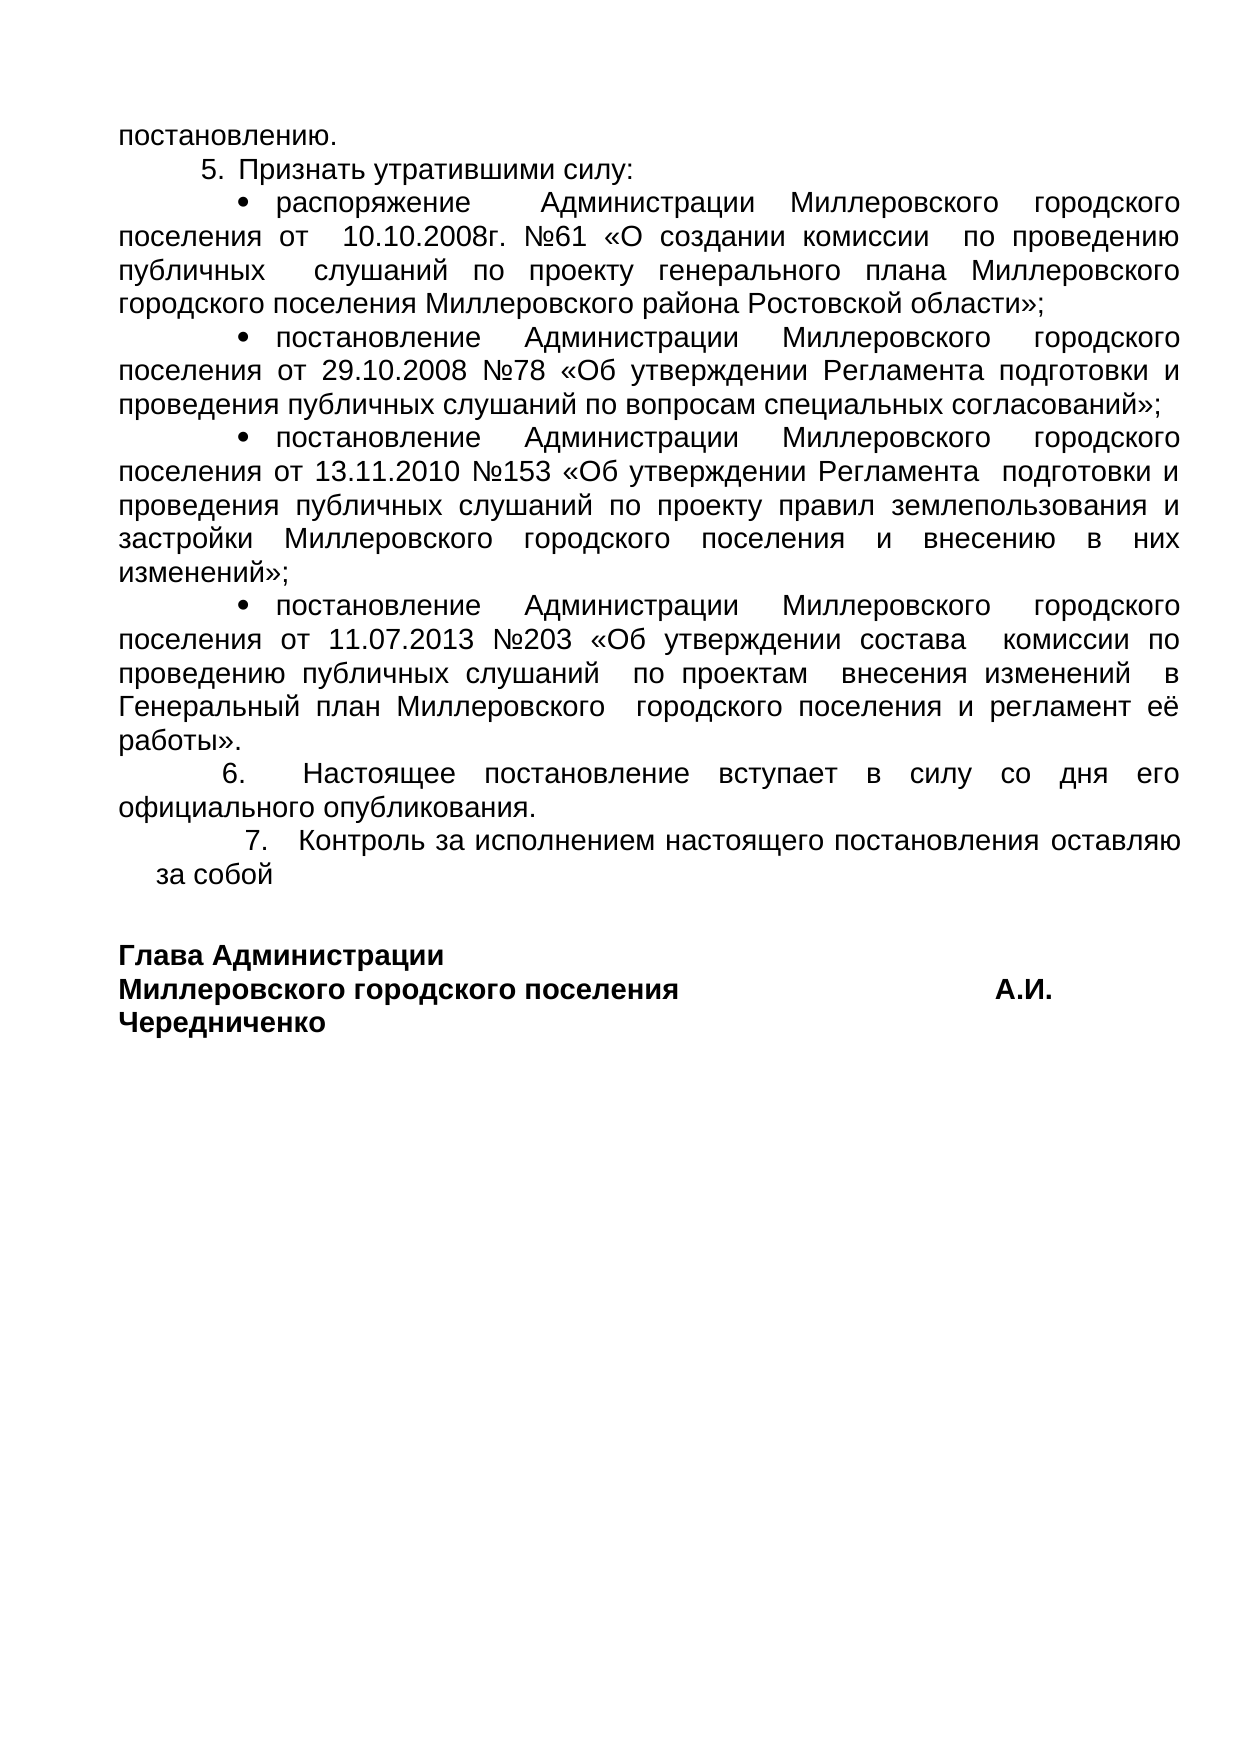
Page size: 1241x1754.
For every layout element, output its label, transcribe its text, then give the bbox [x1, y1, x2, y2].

list постановление Администрации Миллеровского городского поселения от 13.11.2010 №153 «Об утверждении Регламента подготовки и проведения публичных слушаний по проекту правил землепользования и застройки Миллеровского городского поселения и внесению в них изменений»; [118, 420, 1181, 588]
list Признать утратившими силу: [201, 152, 1181, 185]
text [118, 118, 1181, 152]
text 7. Контроль за исполнением настоящего постановления оставляю за собой [156, 823, 1181, 890]
list постановление Администрации Миллеровского городского поселения от 29.10.2008 №78 «Об утверждении Регламента подготовки и проведения публичных слушаний по вопросам специальных согласований»; [118, 319, 1181, 420]
text Глава Администрации [118, 938, 1181, 972]
text Миллеровского городского поселения А.И. Чередниченко [118, 972, 1181, 1039]
text 6. Настоящее постановление вступает в силу со дня его официального опубликования. [118, 756, 1181, 823]
list постановление Администрации Миллеровского городского поселения от 11.07.2013 №203 «Об утверждении состава комиссии по проведению публичных слушаний по проектам внесения изменений в Генеральный план Миллеровского городского поселения и регламент её работы». [118, 588, 1181, 756]
list распоряжение Администрации Миллеровского городского поселения от 10.10.2008г. №61 «О создании комиссии по проведению публичных слушаний по проекту генерального плана Миллеровского городского поселения Миллеровского района Ростовской области»; [118, 185, 1181, 319]
